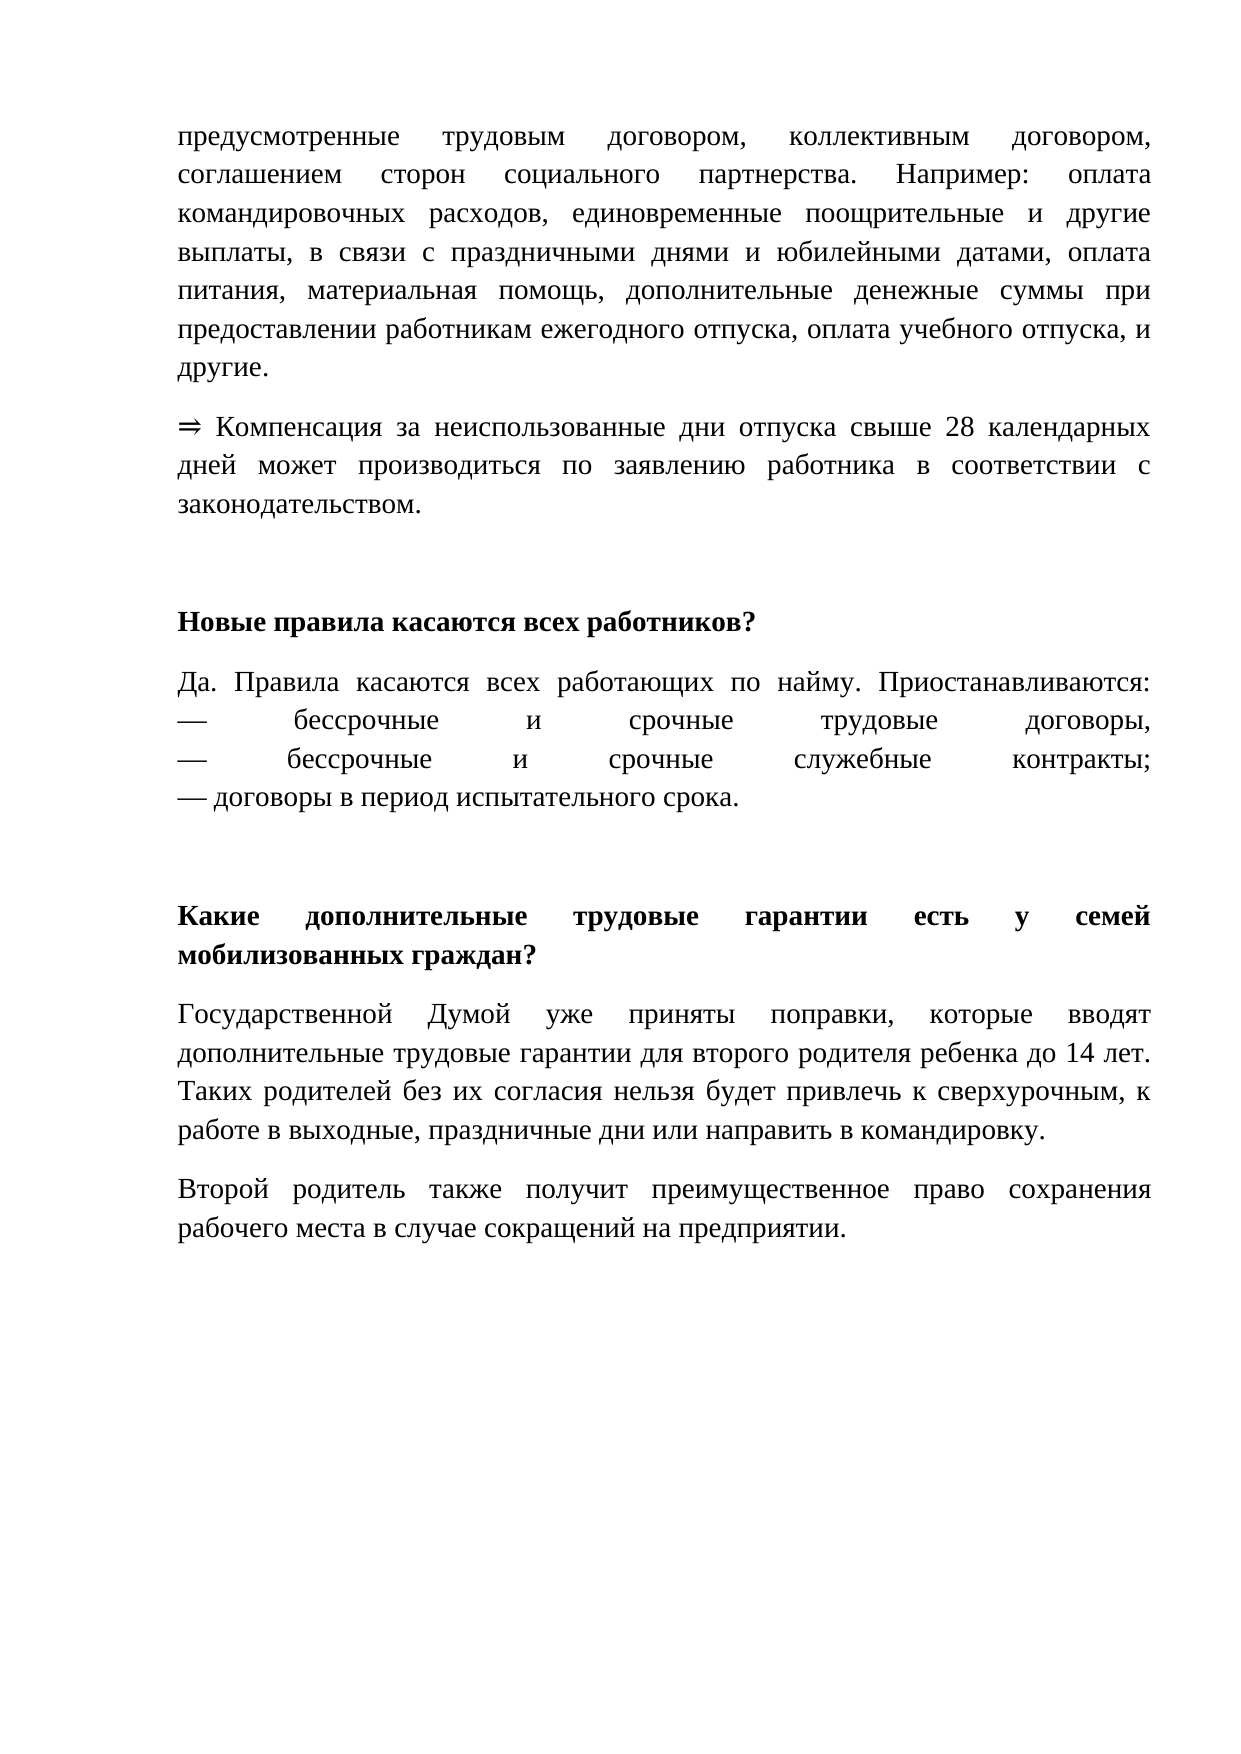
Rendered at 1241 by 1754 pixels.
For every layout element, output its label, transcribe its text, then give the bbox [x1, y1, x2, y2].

text ⥤ Компенсация за неиспользованные дни отпуска свыше 28 календарных дней может производиться по заявлению работника в соответствии с законодательством. [177, 409, 1152, 519]
text Новые правила касаются всех работников? [177, 604, 1152, 638]
text Государственной Думой уже приняты поправки, которые вводят дополнительные трудовые гарантии для второго родителя ребенка до 14 лет. Таких родителей без их согласия нельзя будет привлечь к сверхурочным, к работе в выходные, праздничные дни или направить в командировку. [177, 996, 1152, 1145]
text Какие дополнительные трудовые гарантии есть у семей мобилизованных граждан? [177, 898, 1152, 970]
text Да. Правила касаются всех работающих по найму. Приостанавливаются: — бессрочные и срочные трудовые договоры, — бессрочные и срочные служебные контракты; — договоры в период испытательного срока. [177, 664, 1152, 813]
text Второй родитель также получит преимущественное право сохранения рабочего места в случае сокращений на предприятии. [177, 1171, 1152, 1243]
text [177, 118, 1152, 383]
